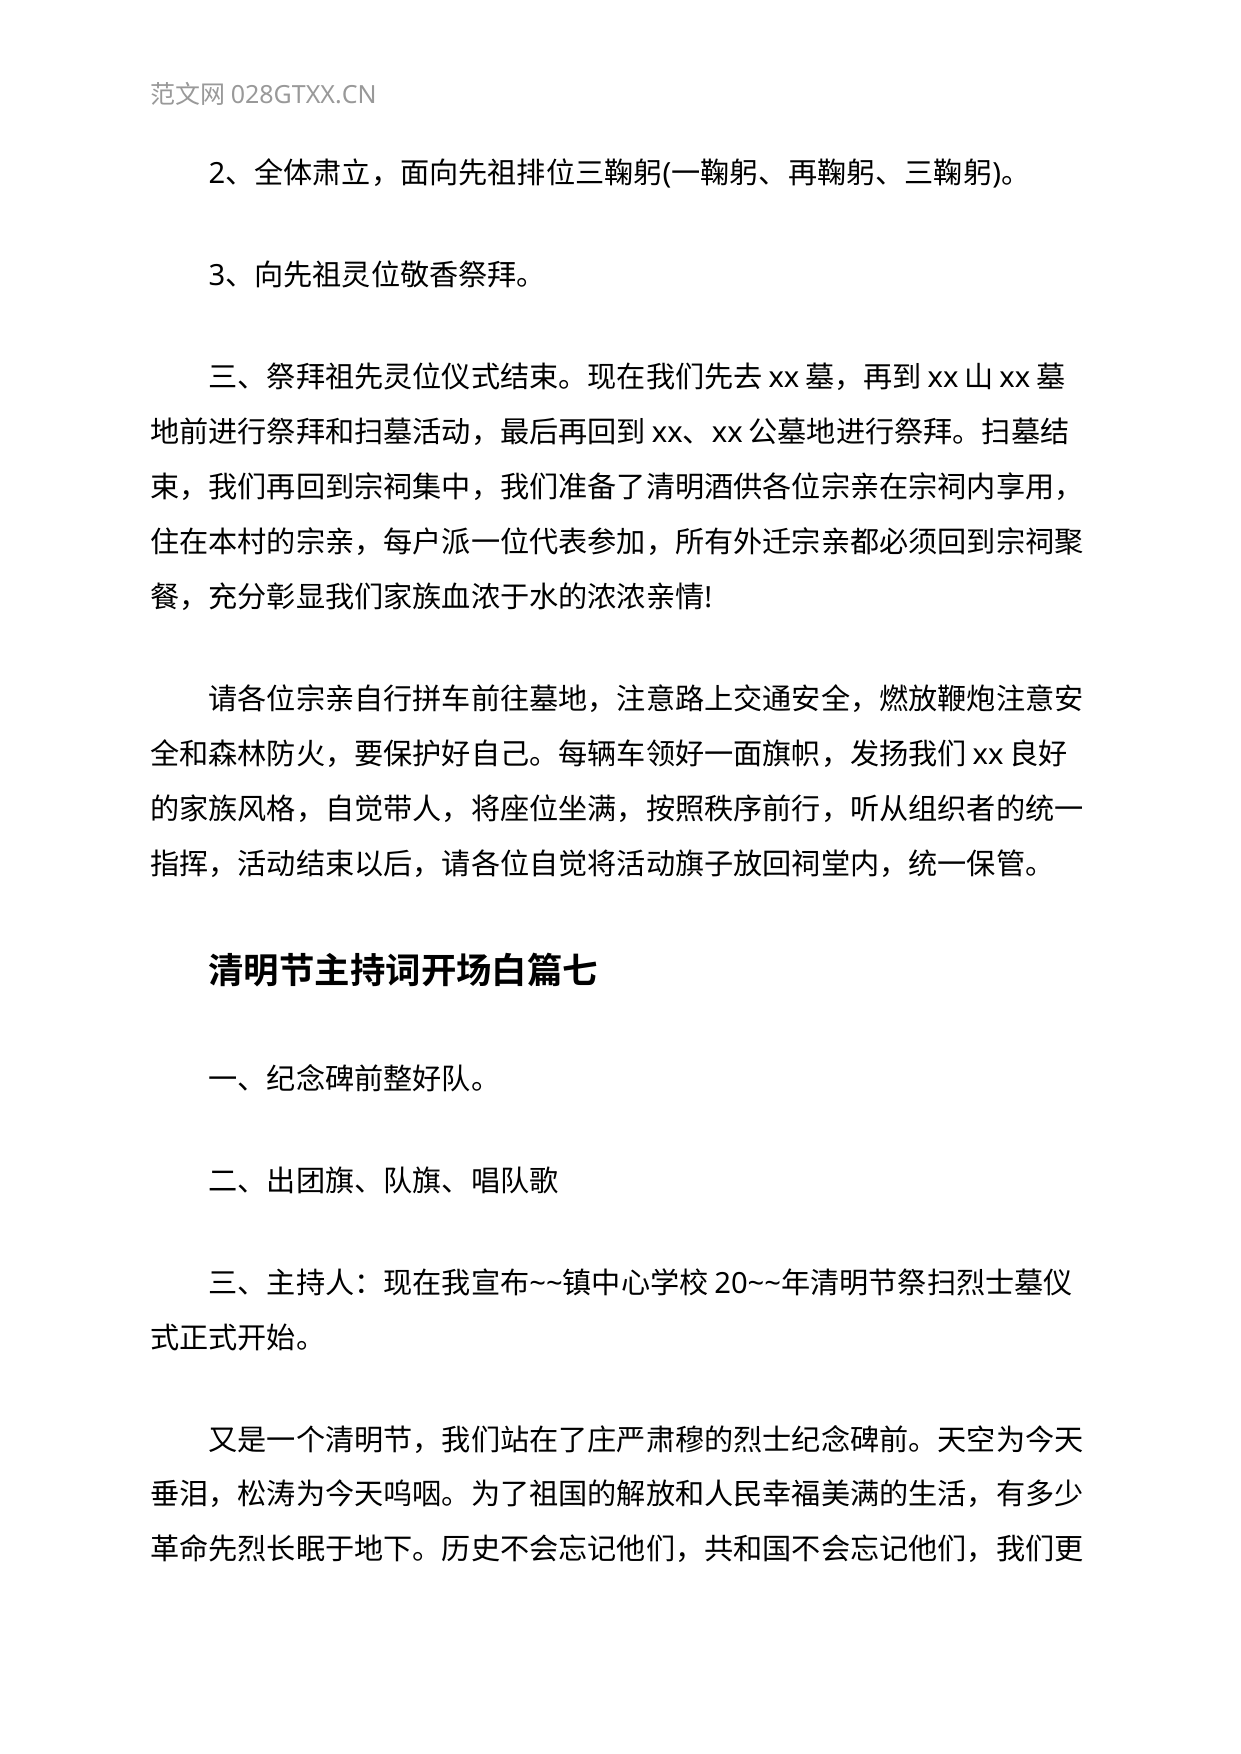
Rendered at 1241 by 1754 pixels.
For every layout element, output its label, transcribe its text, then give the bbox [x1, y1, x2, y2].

text 三、主持人：现在我宣布~~镇中心学校20~~年清明节祭扫烈士墓仪式正式开始。 [150, 1259, 1090, 1357]
text 2、全体肃立，面向先祖排位三鞠躬(一鞠躬、再鞠躬、三鞠躬)。 [150, 150, 1090, 192]
text 二、出团旗、队旗、唱队歌 [150, 1157, 1090, 1200]
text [150, 1416, 1090, 1568]
text 三、祭拜祖先灵位仪式结束。现在我们先去xx墓，再到xx山xx墓地前进行祭拜和扫墓活动，最后再回到xx、xx公墓地进行祭拜。扫墓结束，我们再回到宗祠集中，我们准备了清明酒供各位宗亲在宗祠内享用，住在本村的宗亲，每户派一位代表参加，所有外迁宗亲都必须回到宗祠聚餐，充分彰显我们家族血浓于水的浓浓亲情! [150, 354, 1090, 616]
text 请各位宗亲自行拼车前往墓地，注意路上交通安全，燃放鞭炮注意安全和森林防火，要保护好自己。每辆车领好一面旗帜，发扬我们xx良好的家族风格，自觉带人，将座位坐满，按照秩序前行，听从组织者的统一指挥，活动结束以后，请各位自觉将活动旗子放回祠堂内，统一保管。 [150, 676, 1090, 883]
text 一、纪念碑前整好队。 [150, 1056, 1090, 1098]
text 清明节主持词开场白篇七 [150, 942, 1090, 993]
text 3、向先祖灵位敬香祭拜。 [150, 252, 1090, 294]
